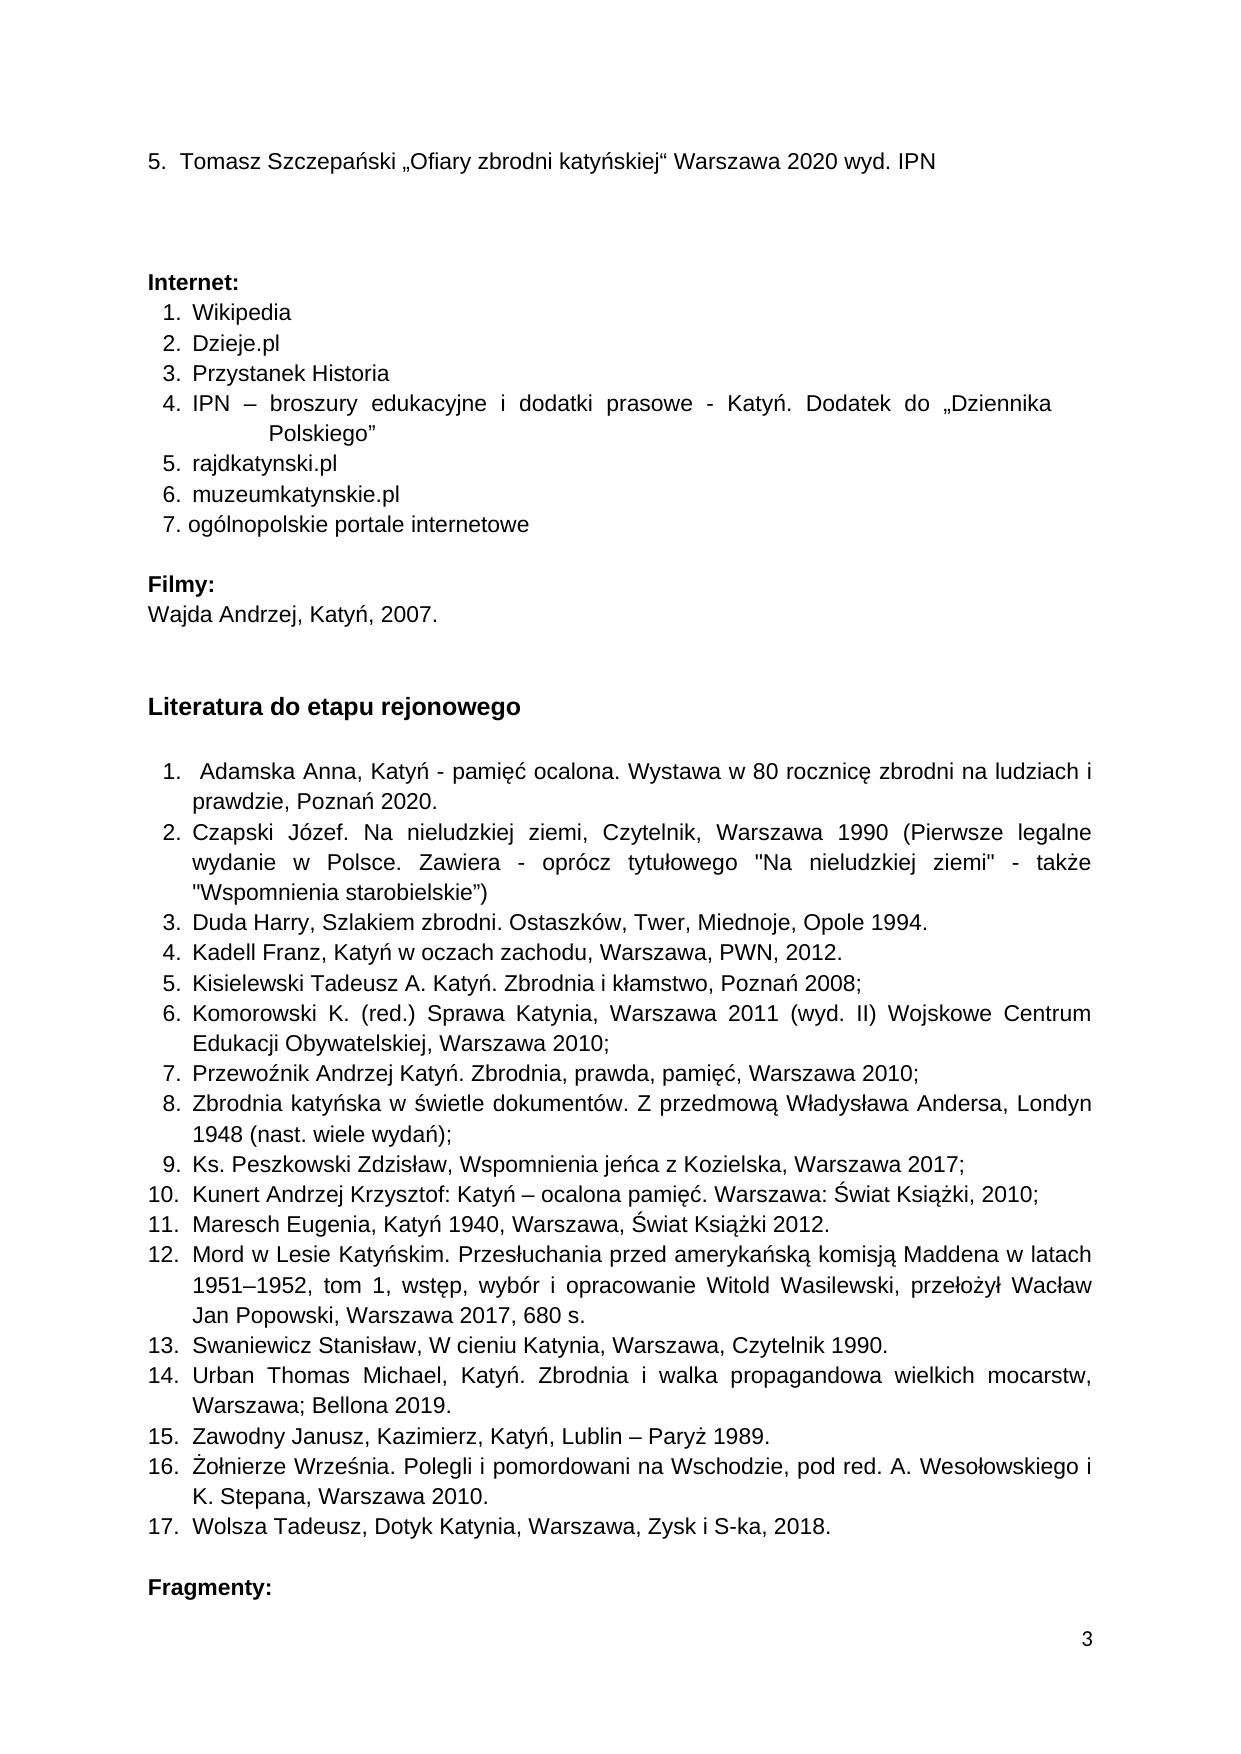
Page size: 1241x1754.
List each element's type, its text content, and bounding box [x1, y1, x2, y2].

text 6. muzeumkatynskie.pl [162, 481, 1092, 507]
text Internet: [148, 269, 1092, 296]
text Fragmenty: [148, 1574, 1092, 1600]
text Wajda Andrzej, Katyń, 2007. [148, 601, 1092, 628]
text 4. IPN – broszury edukacyjne i dodatki prasowe - Katyń. Dodatek do „Dziennika Polskiego” [162, 390, 1092, 447]
text 5. rajdkatynski.pl [162, 450, 1092, 477]
text 12. Mord w Lesie Katyńskim. Przesłuchania przed amerykańską komisją Maddena w latach 1951–1952, tom 1, wstęp, wybór i opracowanie Witold Wasilewski, przełożył Wacław Jan Popowski, Warszawa 2017, 680 s. [148, 1241, 1092, 1328]
text 7. ogólnopolskie portale internetowe [162, 511, 1092, 537]
text 1. Wikipedia [162, 299, 1092, 326]
text 9. Ks. Peszkowski Zdzisław, Wspomnienia jeńca z Kozielska, Warszawa 2017; [162, 1151, 1092, 1177]
text 14. Urban Thomas Michael, Katyń. Zbrodnia i walka propagandowa wielkich mocarstw, Warszawa; Bellona 2019. [148, 1362, 1092, 1419]
text 10. Kunert Andrzej Krzysztof: Katyń – ocalona pamięć. Warszawa: Świat Książki, 2010; [148, 1181, 1092, 1207]
text 8. Zbrodnia katyńska w świetle dokumentów. Z przedmową Władysława Andersa, Londyn 1948 (nast. wiele wydań); [162, 1090, 1092, 1147]
text 2. Czapski Józef. Na nieludzkiej ziemi, Czytelnik, Warszawa 1990 (Pierwsze legalne wydanie w Polsce. Zawiera - oprócz tytułowego "Na nieludzkiej ziemi" - także "Wspomnienia starobielskie”) [162, 818, 1092, 905]
text 3. Duda Harry, Szlakiem zbrodni. Ostaszków, Twer, Miednoje, Opole 1994. [162, 909, 1092, 936]
text 11. Maresch Eugenia, Katyń 1940, Warszawa, Świat Książki 2012. [148, 1211, 1092, 1238]
text 5. Kisielewski Tadeusz A. Katyń. Zbrodnia i kłamstwo, Poznań 2008; [162, 969, 1092, 996]
text 2. Dzieje.pl [162, 329, 1092, 356]
text 7. Przewoźnik Andrzej Katyń. Zbrodnia, prawda, pamięć, Warszawa 2010; [162, 1060, 1092, 1087]
text 5. Tomasz Szczepański „Ofiary zbrodni katyńskiej“ Warszawa 2020 wyd. IPN [148, 148, 1092, 175]
text Filmy: [148, 571, 1092, 598]
text 1. Adamska Anna, Katyń - pamięć ocalona. Wystawa w 80 rocznicę zbrodni na ludziach i prawdzie, Poznań 2020. [162, 758, 1092, 815]
text 15. Zawodny Janusz, Kazimierz, Katyń, Lublin – Paryż 1989. [148, 1423, 1092, 1449]
text 4. Kadell Franz, Katyń w oczach zachodu, Warszawa, PWN, 2012. [162, 939, 1092, 966]
text 13. Swaniewicz Stanisław, W cieniu Katynia, Warszawa, Czytelnik 1990. [148, 1332, 1092, 1358]
text Literatura do etapu rejonowego [148, 692, 1092, 721]
text 17. Wolsza Tadeusz, Dotyk Katynia, Warszawa, Zysk i S-ka, 2018. [148, 1513, 1092, 1540]
text 16. Żołnierze Września. Polegli i pomordowani na Wschodzie, pod red. A. Wesołowskiego i K. Stepana, Warszawa 2010. [148, 1453, 1092, 1509]
text 6. Komorowski K. (red.) Sprawa Katynia, Warszawa 2011 (wyd. II) Wojskowe Centrum Edukacji Obywatelskiej, Warszawa 2010; [162, 1000, 1092, 1056]
text 3. Przystanek Historia [162, 360, 1092, 386]
